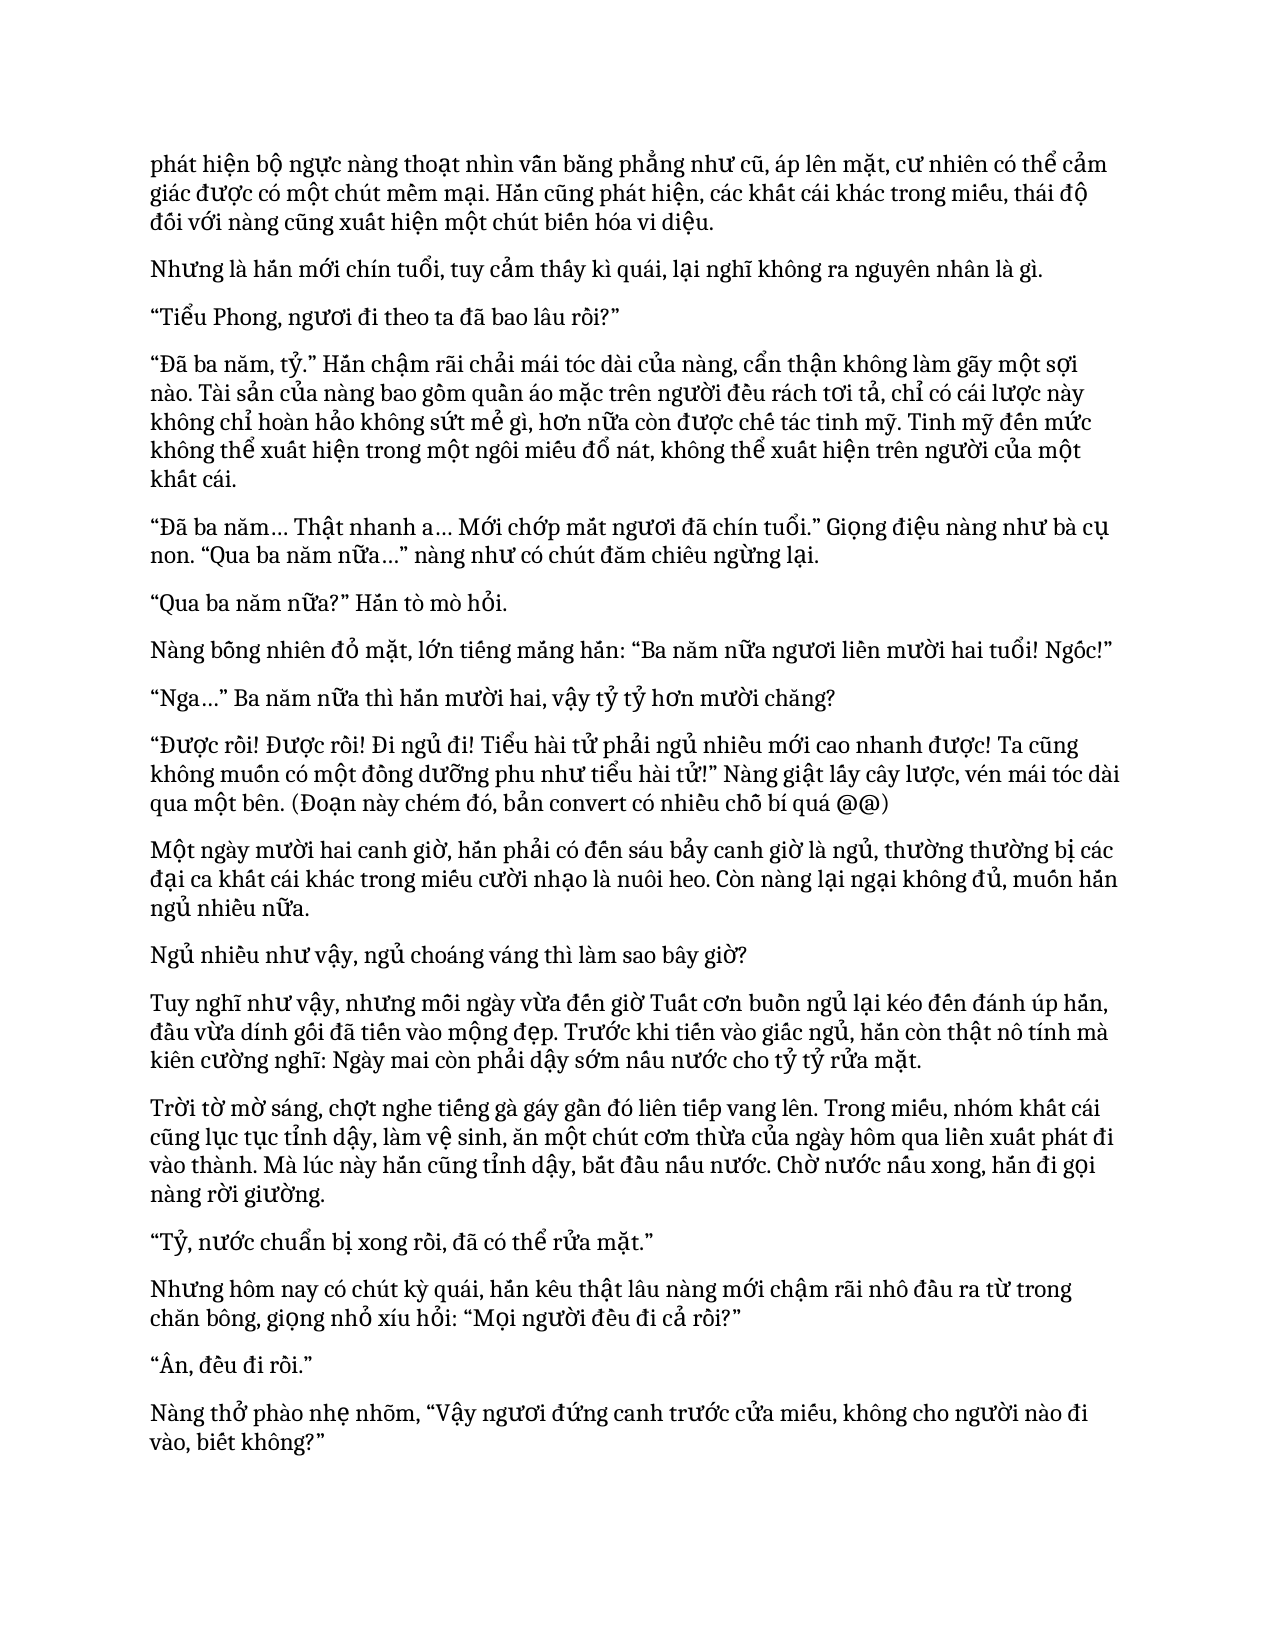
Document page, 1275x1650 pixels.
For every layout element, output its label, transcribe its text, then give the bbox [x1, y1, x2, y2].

text Ngủ nhiều như vậy, ngủ choáng váng thì làm sao bây giờ? [150, 941, 1125, 970]
text “Được rồi! Được rồi! Đi ngủ đi! Tiểu hài tử phải ngủ nhiều mới cao nhanh được! Ta cũng không muốn có một đồng dưỡng phu như tiểu hài tử!” Nàng giật lấy cây lược, vén mái tóc dài qua một bên. (Đoạn này chém đó, bản convert có nhiều chỗ bí quá @@) [150, 731, 1125, 817]
text Một ngày mười hai canh giờ, hắn phải có đến sáu bảy canh giờ là ngủ, thường thường bị các đại ca khất cái khác trong miếu cười nhạo là nuôi heo. Còn nàng lại ngại không đủ, muốn hắn ngủ nhiều nữa. [150, 836, 1125, 922]
text Trời tờ mờ sáng, chợt nghe tiếng gà gáy gần đó liên tiếp vang lên. Trong miếu, nhóm khất cái cũng lục tục tỉnh dậy, làm vệ sinh, ăn một chút cơm thừa của ngày hôm qua liền xuất phát đi vào thành. Mà lúc này hắn cũng tỉnh dậy, bắt đầu nấu nước. Chờ nước nấu xong, hắn đi gọi nàng rời giường. [150, 1094, 1125, 1209]
text Tuy nghĩ như vậy, nhưng mỗi ngày vừa đến giờ Tuất cơn buồn ngủ lại kéo đến đánh úp hắn, đầu vừa dính gối đã tiến vào mộng đẹp. Trước khi tiến vào giấc ngủ, hắn còn thật nô tính mà kiên cường nghĩ: Ngày mai còn phải dậy sớm nấu nước cho tỷ tỷ rửa mặt. [150, 989, 1125, 1075]
text Nàng bỗng nhiên đỏ mặt, lớn tiếng mắng hắn: “Ba năm nữa ngươi liền mười hai tuổi! Ngốc!” [150, 636, 1125, 665]
text “Tiểu Phong, ngươi đi theo ta đã bao lâu rồi?” [150, 302, 1125, 331]
text “Ân, đều đi rồi.” [150, 1351, 1125, 1380]
text “Đã ba năm… Thật nhanh a… Mới chớp mắt ngươi đã chín tuổi.” Giọng điệu nàng như bà cụ non. “Qua ba năm nữa…” nàng như có chút đăm chiêu ngừng lại. [150, 512, 1125, 570]
text Nhưng là hắn mới chín tuổi, tuy cảm thấy kì quái, lại nghĩ không ra nguyên nhân là gì. [150, 255, 1125, 284]
text “Qua ba năm nữa?” Hắn tò mò hỏi. [150, 589, 1125, 617]
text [150, 150, 1125, 236]
text “Tỷ, nước chuẩn bị xong rồi, đã có thể rửa mặt.” [150, 1227, 1125, 1256]
text “Nga…” Ba năm nữa thì hắn mười hai, vậy tỷ tỷ hơn mười chăng? [150, 684, 1125, 712]
text Nhưng hôm nay có chút kỳ quái, hắn kêu thật lâu nàng mới chậm rãi nhô đầu ra từ trong chăn bông, giọng nhỏ xíu hỏi: “Mọi người đều đi cả rồi?” [150, 1275, 1125, 1332]
text “Đã ba năm, tỷ.” Hắn chậm rãi chải mái tóc dài của nàng, cẩn thận không làm gãy một sợi nào. Tài sản của nàng bao gồm quần áo mặc trên người đều rách tơi tả, chỉ có cái lược này không chỉ hoàn hảo không sứt mẻ gì, hơn nữa còn được chế tác tinh mỹ. Tinh mỹ đến mức không thể xuất hiện trong một ngôi miếu đổ nát, không thể xuất hiện trên người của một khất cái. [150, 350, 1125, 494]
text Nàng thở phào nhẹ nhõm, “Vậy ngươi đứng canh trước cửa miếu, không cho người nào đi vào, biết không?” [150, 1399, 1125, 1456]
